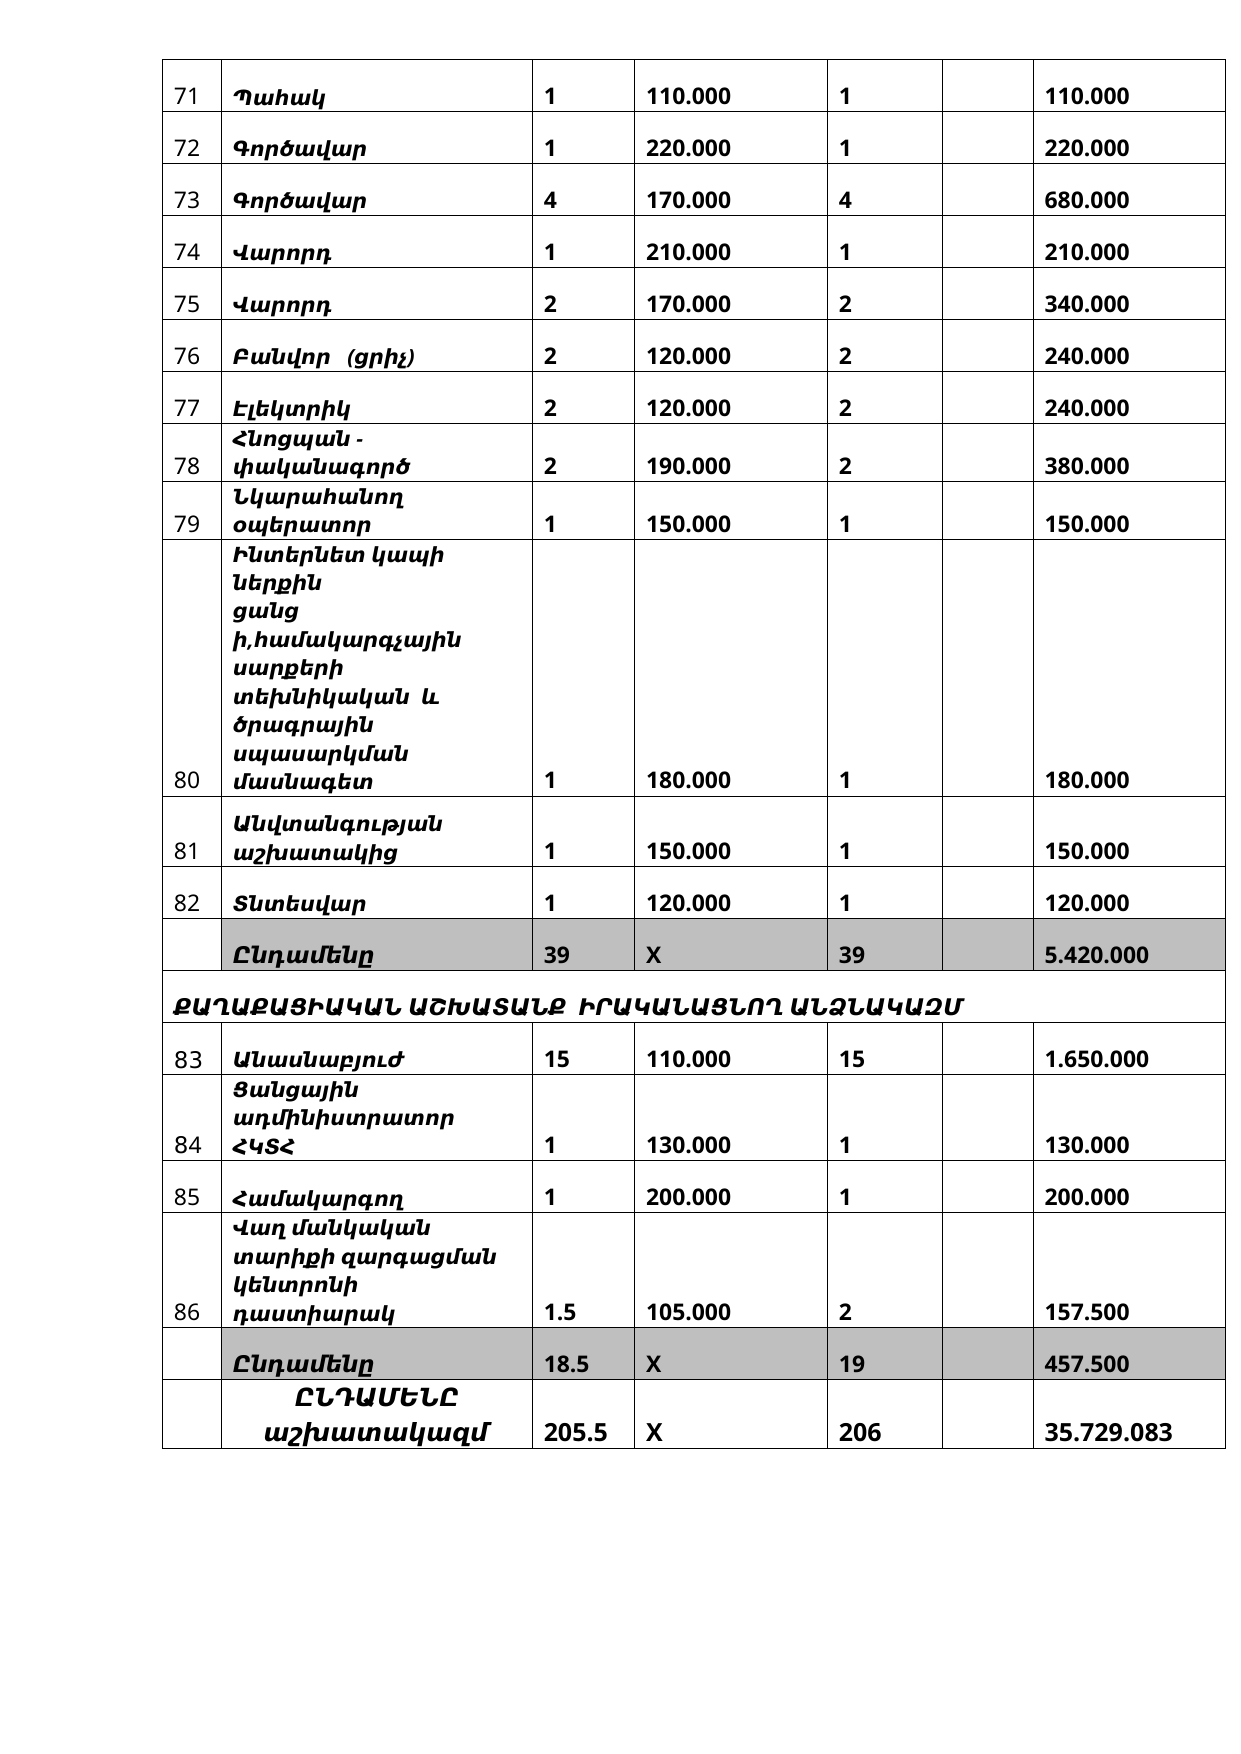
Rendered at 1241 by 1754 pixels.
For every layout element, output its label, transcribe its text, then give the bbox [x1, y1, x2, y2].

table_cell 83 [163, 1023, 221, 1074]
table_cell 220.000 [1034, 112, 1225, 163]
table_cell 79 [163, 482, 221, 539]
table_cell 120.000 [635, 867, 827, 918]
table_cell 78 [163, 424, 221, 481]
table_cell 86 [163, 1213, 221, 1327]
table_cell Պահակ [222, 60, 532, 111]
table_cell 170.000 [635, 164, 827, 215]
table_cell [943, 919, 1033, 970]
table_cell 1 [533, 482, 634, 539]
table_cell [943, 164, 1033, 215]
table_cell 157.500 [1034, 1213, 1225, 1327]
table_cell 1 [533, 867, 634, 918]
table_cell [163, 1380, 221, 1448]
table_cell 1 [533, 1075, 634, 1160]
table_cell 150.000 [1034, 482, 1225, 539]
table_cell Ցանցային ադմինիստրատոր ՀԿՏՀ [222, 1075, 532, 1160]
table_cell ՔԱՂԱՔԱՑԻԱԿԱՆ ԱՇԽԱՏԱՆՔ ԻՐԱԿԱՆԱՑՆՈՂ ԱՆՁՆԱԿԱԶՄ [163, 971, 1225, 1022]
table_cell X [635, 1380, 827, 1448]
table_cell Վարորդ [222, 216, 532, 267]
table_cell Անվտանգության աշխատակից [222, 797, 532, 866]
table_cell 84 [163, 1075, 221, 1160]
table_cell 15 [828, 1023, 942, 1074]
table_cell 150.000 [635, 797, 827, 866]
table_cell 39 [828, 919, 942, 970]
table_cell 4 [533, 164, 634, 215]
table_cell 130.000 [635, 1075, 827, 1160]
table_cell 105.000 [635, 1213, 827, 1327]
table_cell 82 [163, 867, 221, 918]
table_cell 190.000 [635, 424, 827, 481]
table_cell 206 [828, 1380, 942, 1448]
table_cell Համակարգող [222, 1161, 532, 1212]
table_cell 2 [828, 320, 942, 371]
table_cell 19 [828, 1328, 942, 1379]
table_cell [943, 1161, 1033, 1212]
table_cell 2 [533, 372, 634, 423]
table_cell 1 [828, 797, 942, 866]
table_cell 1.650.000 [1034, 1023, 1225, 1074]
table_cell 110.000 [635, 1023, 827, 1074]
table_cell Բանվոր (ցրիչ) [222, 320, 532, 371]
table_cell [943, 424, 1033, 481]
table_cell 1 [828, 540, 942, 796]
table_cell 1 [828, 867, 942, 918]
table_cell 240.000 [1034, 320, 1225, 371]
table_cell 220.000 [635, 112, 827, 163]
table_cell 120.000 [1034, 867, 1225, 918]
table_cell 380.000 [1034, 424, 1225, 481]
table_cell [943, 320, 1033, 371]
table_cell Ընդամենը [222, 919, 532, 970]
table_cell 2 [828, 424, 942, 481]
table_cell Ընդամենը [222, 1328, 532, 1379]
table_cell 210.000 [1034, 216, 1225, 267]
table_cell 2 [828, 372, 942, 423]
table_cell [943, 372, 1033, 423]
table_cell 1.5 [533, 1213, 634, 1327]
table_cell 72 [163, 112, 221, 163]
table_cell [943, 1380, 1033, 1448]
table_cell Հնոցպան - փականագործ [222, 424, 532, 481]
table_cell [943, 1075, 1033, 1160]
table_cell X [635, 1328, 827, 1379]
table_cell 77 [163, 372, 221, 423]
table_cell ԸՆԴԱՄԵՆԸ աշխատակազմ [222, 1380, 532, 1448]
table_cell 1 [828, 112, 942, 163]
table_cell 39 [533, 919, 634, 970]
table_cell 18.5 [533, 1328, 634, 1379]
table_cell [943, 540, 1033, 796]
table_cell [943, 482, 1033, 539]
table_cell 120.000 [635, 372, 827, 423]
table_cell Վարորդ [222, 268, 532, 319]
table_cell 210.000 [635, 216, 827, 267]
table_cell Անասնաբյուժ [222, 1023, 532, 1074]
table_cell 150.000 [1034, 797, 1225, 866]
table_cell 85 [163, 1161, 221, 1212]
table_cell [163, 1328, 221, 1379]
table_cell [943, 112, 1033, 163]
table_cell [943, 1213, 1033, 1327]
table_cell 73 [163, 164, 221, 215]
table_cell [943, 867, 1033, 918]
table_cell 340.000 [1034, 268, 1225, 319]
table_cell 75 [163, 268, 221, 319]
table_cell Ինտերնետ կապի ներքին ցանցի,համակարգչային սարքերի տեխնիկական և ծրագրային սպասարկման մասնագետ [222, 540, 532, 796]
table_cell 130.000 [1034, 1075, 1225, 1160]
table_cell 76 [163, 320, 221, 371]
table_cell [943, 60, 1033, 111]
table_cell Գործավար [222, 164, 532, 215]
table_cell 1 [533, 216, 634, 267]
table_cell 1 [828, 1161, 942, 1212]
table_cell 35.729.083 [1034, 1380, 1225, 1448]
table_cell 170.000 [635, 268, 827, 319]
table_cell 1 [533, 1161, 634, 1212]
table_cell 120.000 [635, 320, 827, 371]
table_cell 1 [533, 797, 634, 866]
table_cell 1 [828, 60, 942, 111]
table_cell 2 [828, 268, 942, 319]
table_cell 1 [533, 112, 634, 163]
table_cell 2 [533, 424, 634, 481]
table_cell X [635, 919, 827, 970]
table_cell [943, 216, 1033, 267]
table_cell 15 [533, 1023, 634, 1074]
table_cell 1 [533, 60, 634, 111]
table_cell 150.000 [635, 482, 827, 539]
table_cell Էլեկտրիկ [222, 372, 532, 423]
table_cell 80 [163, 540, 221, 796]
table_cell Տնտեսվար [222, 867, 532, 918]
table_cell Գործավար [222, 112, 532, 163]
table_cell 2 [828, 1213, 942, 1327]
table_cell [163, 919, 221, 970]
table_cell 2 [533, 320, 634, 371]
table_cell 680.000 [1034, 164, 1225, 215]
table_cell 1 [828, 216, 942, 267]
table_cell 1 [828, 1075, 942, 1160]
table_cell 81 [163, 797, 221, 866]
table_cell [943, 797, 1033, 866]
table_cell 180.000 [1034, 540, 1225, 796]
table_cell 200.000 [1034, 1161, 1225, 1212]
table_cell 200.000 [635, 1161, 827, 1212]
table_cell 1 [828, 482, 942, 539]
table_cell 5.420.000 [1034, 919, 1225, 970]
table_cell 1 [533, 540, 634, 796]
table_cell 240.000 [1034, 372, 1225, 423]
table_cell Վաղ մանկական տարիքի զարգացման կենտրոնի դաստիարակ [222, 1213, 532, 1327]
table_cell 180.000 [635, 540, 827, 796]
table_cell 71 [163, 60, 221, 111]
table_cell [943, 268, 1033, 319]
table_cell [943, 1328, 1033, 1379]
table_cell 2 [533, 268, 634, 319]
table_cell 110.000 [635, 60, 827, 111]
table_cell 110.000 [1034, 60, 1225, 111]
table_cell [943, 1023, 1033, 1074]
table_cell 4 [828, 164, 942, 215]
table_cell 457.500 [1034, 1328, 1225, 1379]
table_cell Նկարահանող օպերատոր [222, 482, 532, 539]
table_cell 205.5 [533, 1380, 634, 1448]
table_cell 74 [163, 216, 221, 267]
